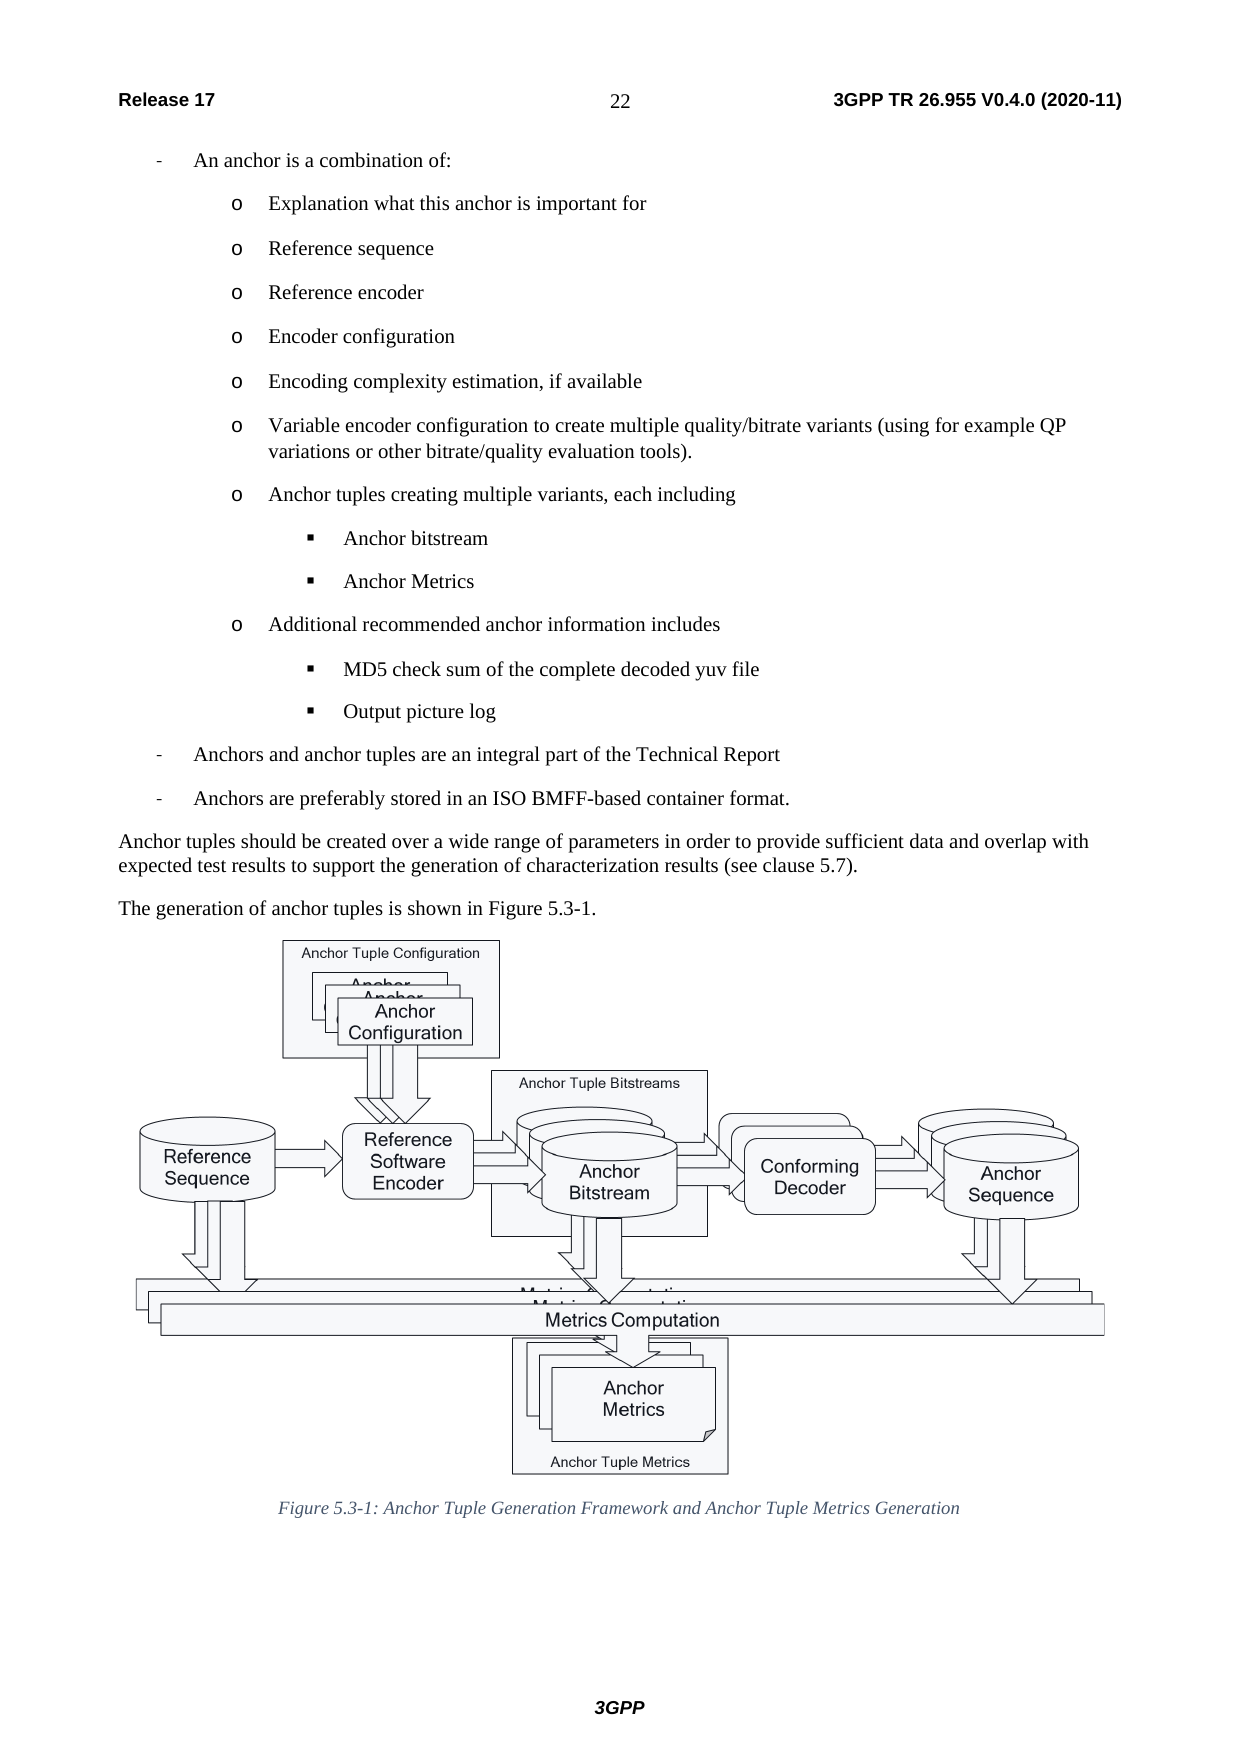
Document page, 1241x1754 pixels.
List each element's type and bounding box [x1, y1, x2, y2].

picture [135, 938, 1105, 1479]
